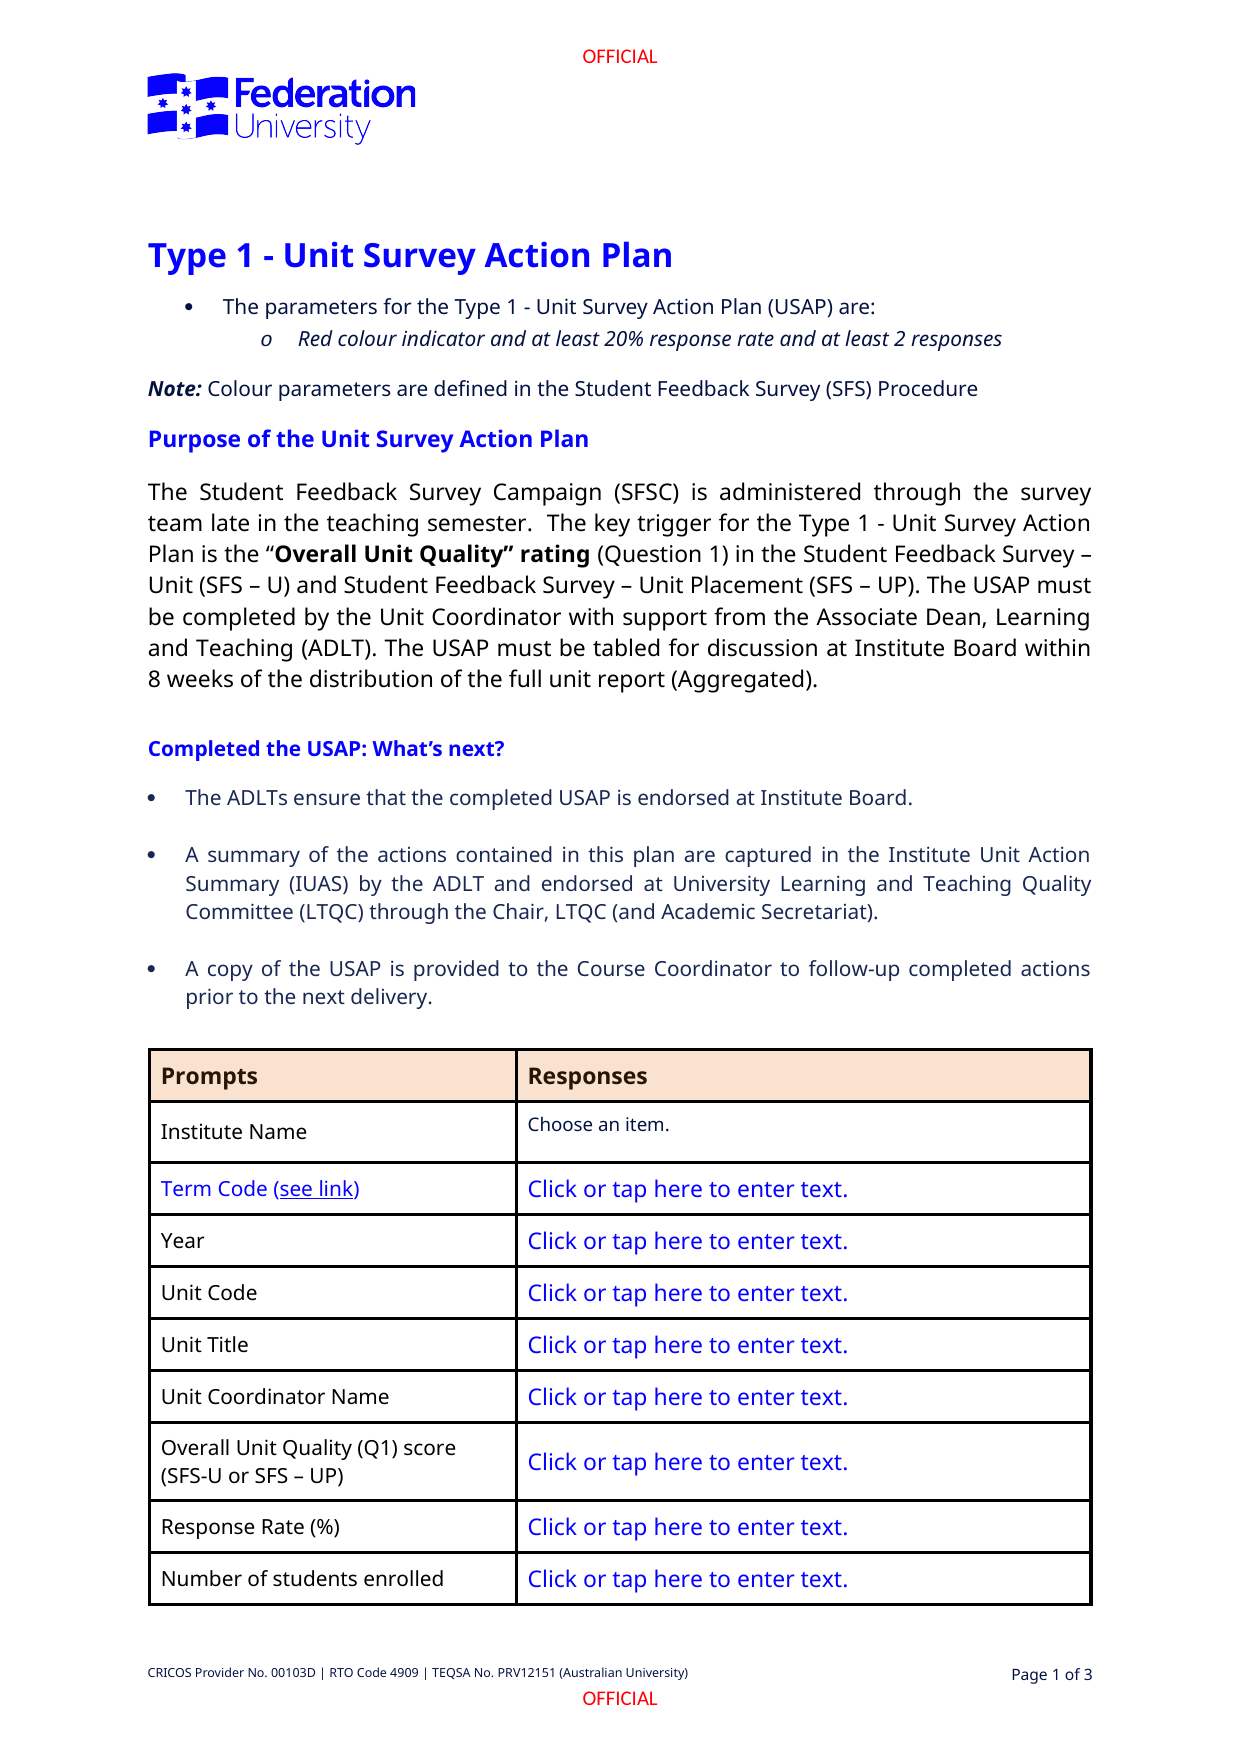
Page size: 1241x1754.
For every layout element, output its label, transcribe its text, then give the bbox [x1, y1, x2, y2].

picture [147, 73, 416, 145]
table_cell Response Rate (%) [151, 1502, 515, 1551]
table_cell Number of students enrolled [151, 1554, 515, 1603]
table_cell Institute Name [151, 1103, 515, 1161]
table_cell [518, 1103, 1089, 1161]
subtitle Type 1 - Unit Survey Action Plan [148, 232, 1092, 277]
table_cell Year [151, 1216, 515, 1265]
list The ADLTs ensure that the completed USAP is endorsed at Institute Board. [148, 783, 1092, 812]
table_cell Overall Unit Quality (Q1) score (SFS-U or SFS – UP) [151, 1424, 515, 1499]
text Note: Colour parameters are defined in the Student Feedback Survey (SFS) Procedure [148, 374, 1092, 402]
table_header Responses [518, 1051, 1089, 1100]
list A summary of the actions contained in this plan are captured in the Institute Unit Action Summary (IUAS) by the ADLT and endorsed at University Learning and Teaching Quality Committee (LTQC) through the Chair, LTQC (and Academic Secretariat). [148, 840, 1092, 926]
table_cell Unit Coordinator Name [151, 1372, 515, 1421]
list Red colour indicator and at least 20% response rate and at least 2 responses [260, 324, 1092, 353]
text Completed the USAP: What’s next? [148, 734, 1092, 762]
table_cell Term Code (see link) [151, 1164, 515, 1213]
table_cell Unit Title [151, 1320, 515, 1369]
table_header Prompts [151, 1051, 515, 1100]
list The parameters for the Type 1 - Unit Survey Action Plan (USAP) are: [185, 292, 1092, 320]
text Purpose of the Unit Survey Action Plan [148, 423, 1092, 454]
list The Student Feedback Survey Campaign (SFSC) is administered through the survey team late in the teaching semester. The key trigger for the Type 1 - Unit Survey Action Plan is the “Overall Unit Quality” rating (Question 1) in the Student Feedback Survey – Unit (SFS – U) and Student Feedback Survey – Unit Placement (SFS – UP). The USAP must be completed by the Unit Coordinator with support from the Associate Dean, Learning and Teaching (ADLT). The USAP must be tabled for discussion at Institute Board within 8 weeks of the distribution of the full unit report (Aggregated). [148, 476, 1092, 694]
list A copy of the USAP is provided to the Course Coordinator to follow-up completed actions prior to the next delivery. [148, 954, 1092, 1011]
table_cell Unit Code [151, 1268, 515, 1317]
